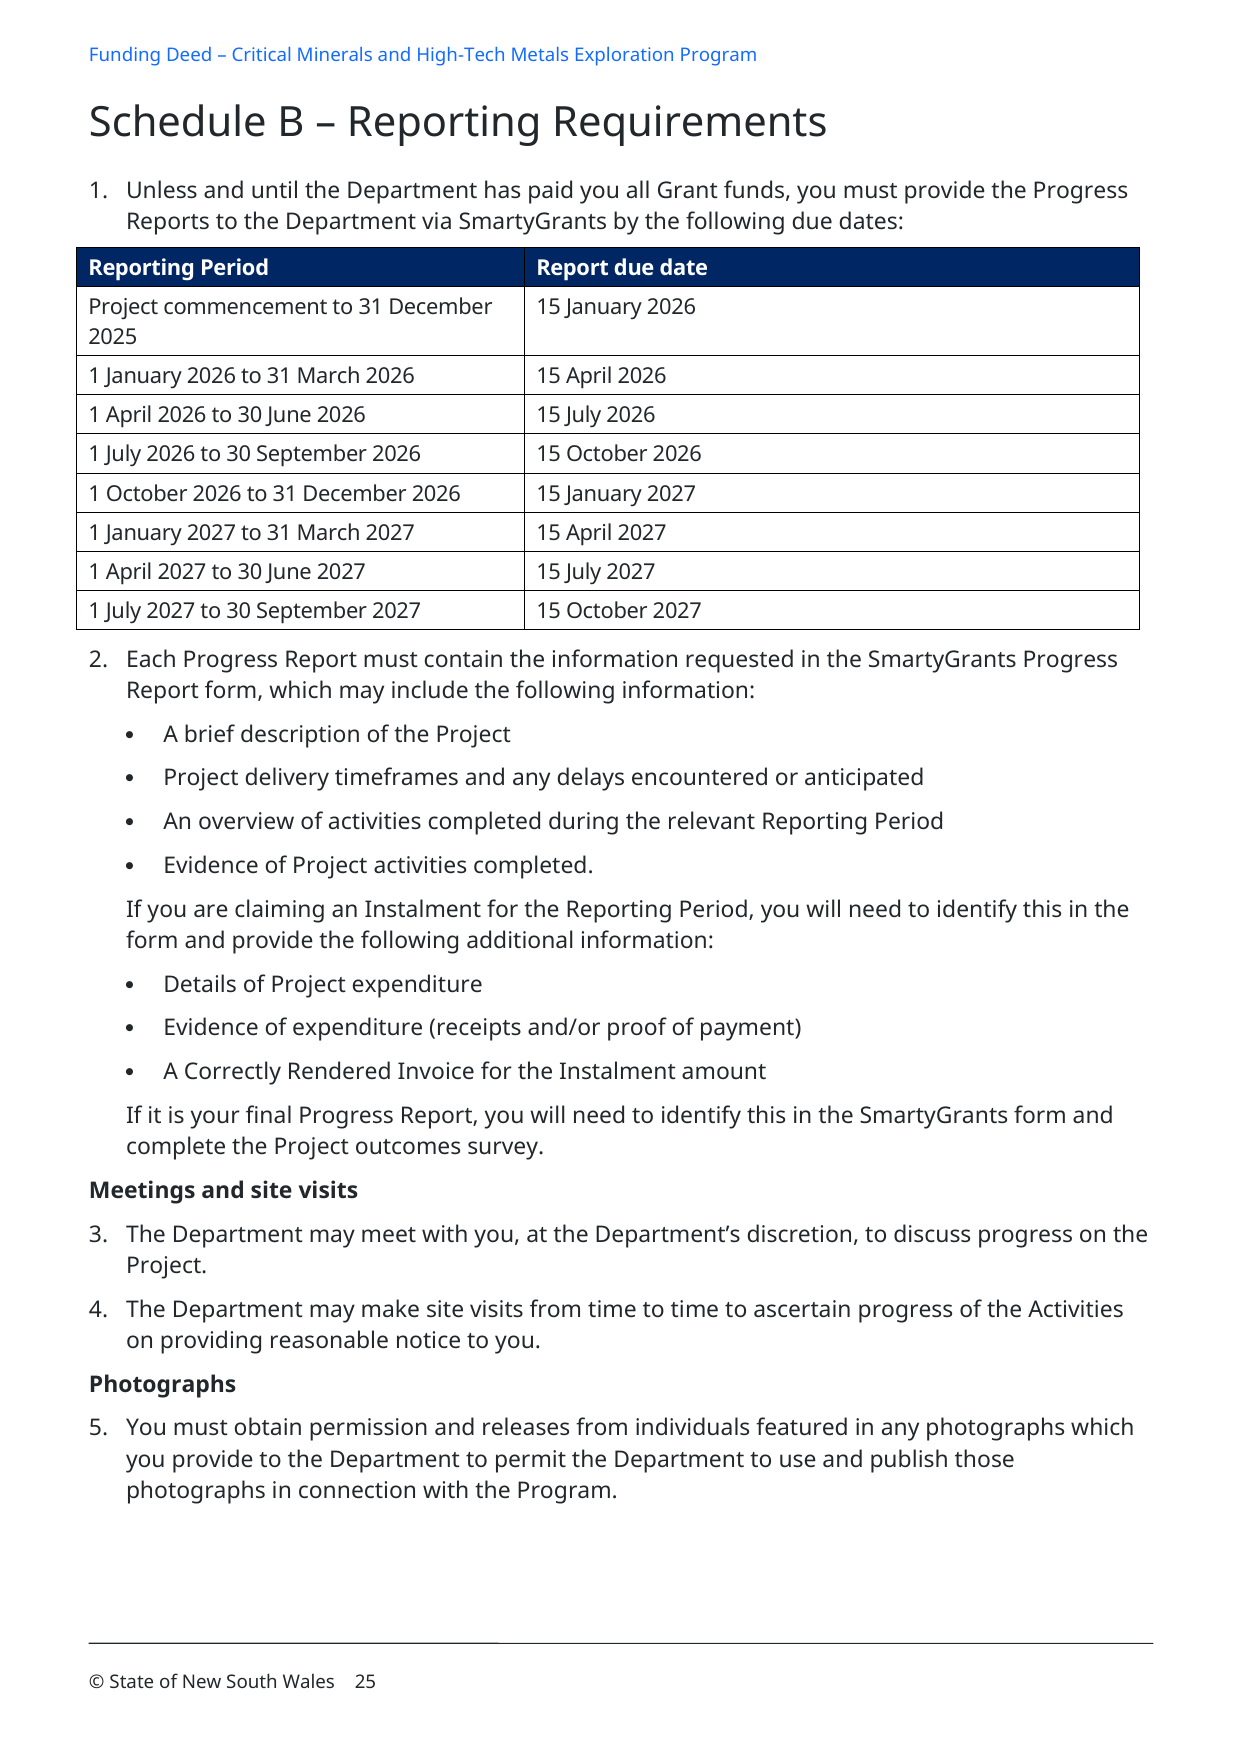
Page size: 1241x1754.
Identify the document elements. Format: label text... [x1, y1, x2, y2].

list A Correctly Rendered Invoice for the Instalment amount [126, 1055, 1152, 1086]
subtitle Schedule B – Reporting Requirements [89, 92, 1152, 149]
table_cell 1 January 2027 to 31 March 2027 [77, 513, 524, 551]
list The Department may make site visits from time to time to ascertain progress of the Activities on providing reasonable notice to you. [89, 1293, 1152, 1355]
list The Department may meet with you, at the Department’s discretion, to discuss progress on the Project. [89, 1218, 1152, 1280]
table_header Reporting Period [77, 248, 524, 286]
table_cell 1 July 2026 to 30 September 2026 [77, 434, 524, 472]
list Meetings and site visits [89, 1174, 1152, 1205]
list Unless and until the Department has paid you all Grant funds, you must provide the Progress Reports to the Department via SmartyGrants by the following due dates: [89, 174, 1152, 236]
table_cell 15 April 2027 [525, 513, 1139, 551]
table_cell 15 April 2026 [525, 356, 1139, 394]
list Each Progress Report must contain the information requested in the SmartyGrants Progress Report form, which may include the following information: [89, 249, 1152, 705]
list Evidence of expenditure (receipts and/or proof of payment) [126, 1011, 1152, 1043]
list Evidence of Project activities completed. [126, 849, 1152, 880]
list An overview of activities completed during the relevant Reporting Period [126, 805, 1152, 836]
table_header Report due date [525, 248, 1139, 286]
list If you are claiming an Instalment for the Reporting Period, you will need to identify this in the form and provide the following additional information: [126, 893, 1152, 955]
table_cell 15 October 2026 [525, 434, 1139, 472]
table_cell 15 July 2026 [525, 395, 1139, 433]
table_cell 1 January 2026 to 31 March 2026 [77, 356, 524, 394]
list Details of Project expenditure [126, 968, 1152, 999]
list You must obtain permission and releases from individuals featured in any photographs which you provide to the Department to permit the Department to use and publish those photographs in connection with the Program. [89, 1411, 1152, 1505]
list A brief description of the Project [126, 718, 1152, 749]
list Photographs [89, 1368, 1152, 1399]
list If it is your final Progress Report, you will need to identify this in the SmartyGrants form and complete the Project outcomes survey. [126, 1099, 1152, 1161]
table_cell 1 April 2027 to 30 June 2027 [77, 552, 524, 590]
table_cell 15 January 2027 [525, 474, 1139, 512]
table_cell 1 October 2026 to 31 December 2026 [77, 474, 524, 512]
table_cell 1 April 2026 to 30 June 2026 [77, 395, 524, 433]
table_cell 1 July 2027 to 30 September 2027 [77, 591, 524, 629]
table_cell 15 October 2027 [525, 591, 1139, 629]
table_cell 15 January 2026 [525, 287, 1139, 355]
table_cell 15 July 2027 [525, 552, 1139, 590]
table_cell Project commencement to 31 December 2025 [77, 287, 524, 355]
list Project delivery timeframes and any delays encountered or anticipated [126, 761, 1152, 793]
